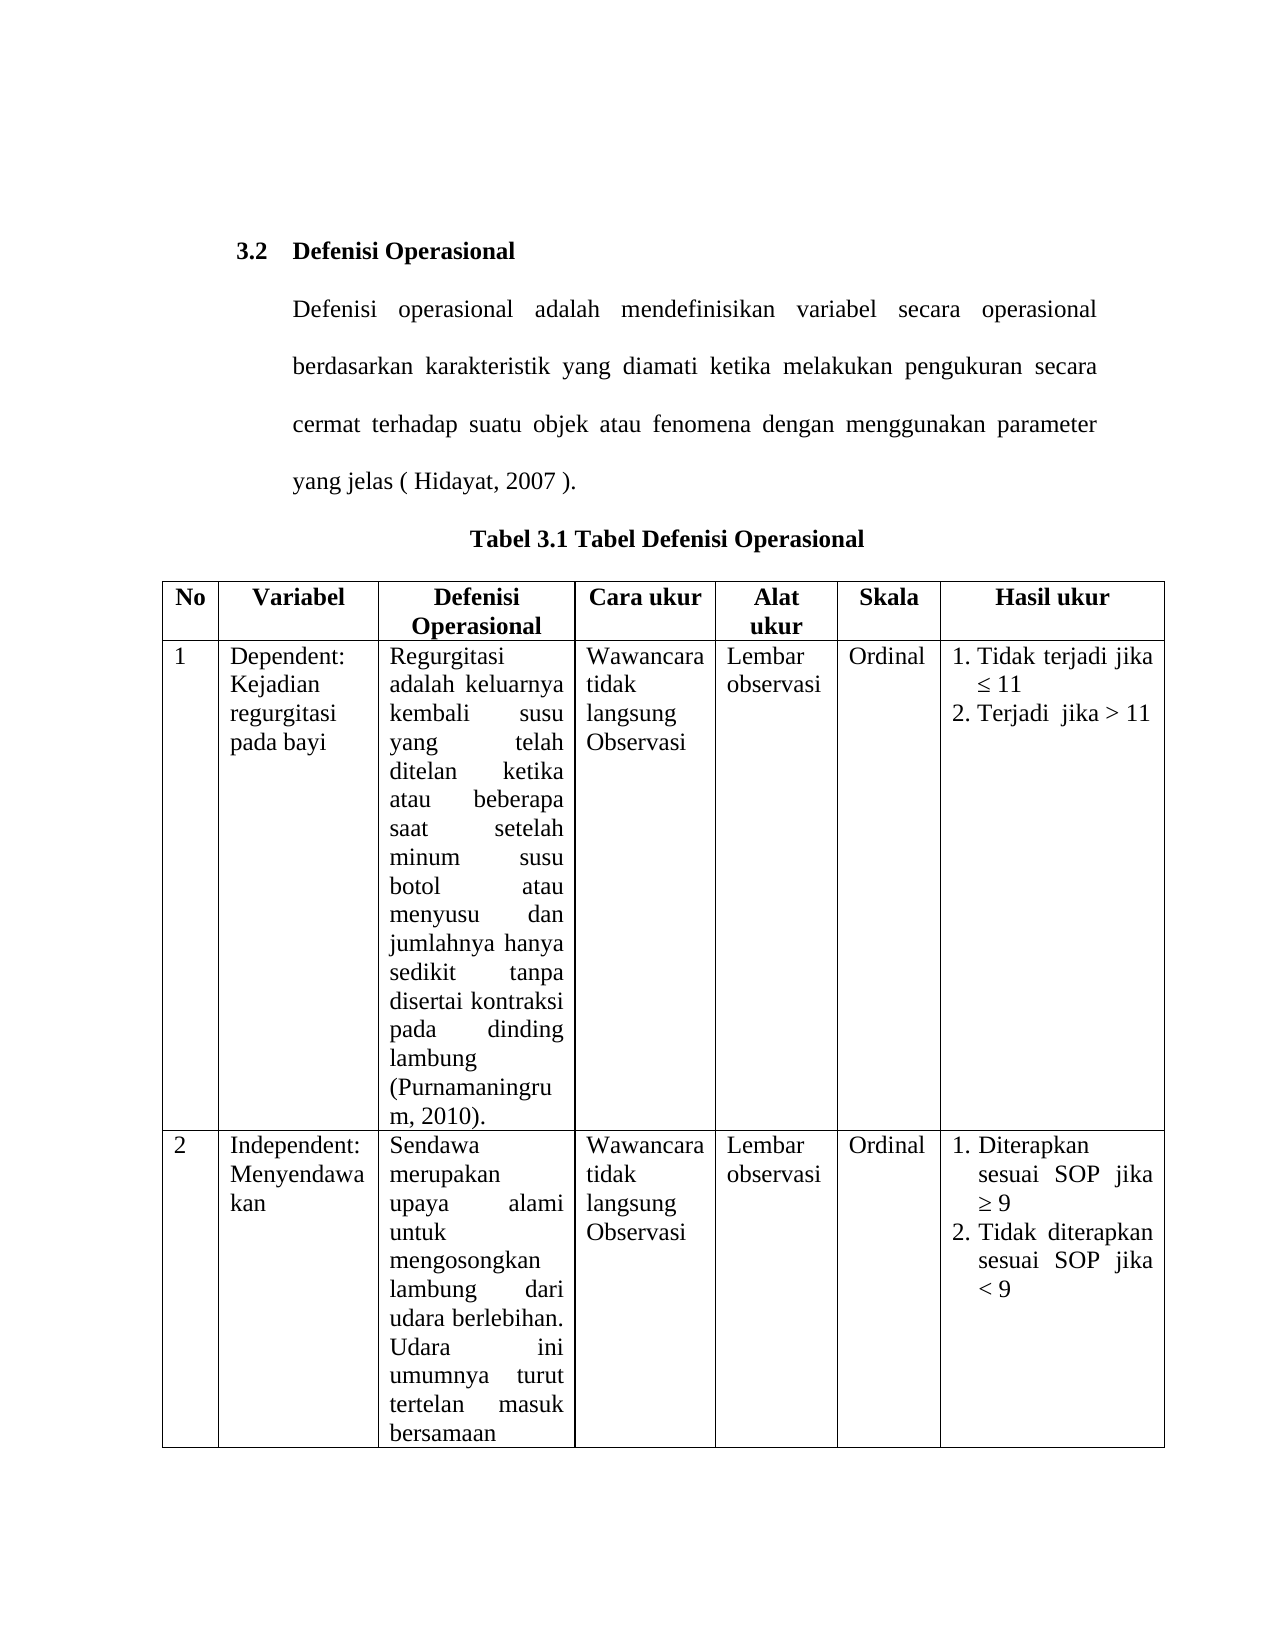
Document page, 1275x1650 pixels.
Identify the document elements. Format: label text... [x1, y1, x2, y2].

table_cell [576, 1131, 715, 1447]
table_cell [941, 1131, 1164, 1447]
table_header Hasil ukur [941, 582, 1164, 640]
text Defenisi operasional adalah mendefinisikan variabel secara operasional berdasarkan karakteristik yang diamati ketika melakukan pengukuran secara cermat terhadap suatu objek atau fenomena dengan menggunakan parameter yang jelas ( Hidayat, 2007 ). [292, 294, 1098, 495]
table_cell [379, 1131, 574, 1447]
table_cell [219, 1131, 378, 1447]
table_cell Tidak terjadi jika ≤ 11 Terjadi jika > 11 [941, 641, 1164, 1129]
table_cell 2 [163, 1131, 218, 1447]
table_cell Ordinal [838, 641, 940, 1129]
table_cell Lembar observasi [716, 1131, 837, 1447]
list Defenisi Operasional [236, 236, 1098, 265]
table_cell Regurgitasi adalah keluarnya kembali susu yang telah ditelan ketika atau beberapa saat setelah minum susu botol atau menyusu dan jumlahnya hanya sedikit tanpa disertai kontraksi pada dinding lambung (Purnamaningrum, 2010). [379, 641, 574, 1129]
table_cell Wawancara tidak langsung Observasi [576, 641, 715, 1129]
text Tabel 3.1 Tabel Defenisi Operasional [236, 524, 1098, 552]
table_cell Lembar observasi [716, 641, 837, 1129]
table_cell Dependent: Kejadian regurgitasi pada bayi [219, 641, 378, 1129]
table_cell 1 [163, 641, 218, 1129]
table_cell Ordinal [838, 1131, 940, 1447]
table_header Alat ukur [716, 582, 837, 640]
table_header Defenisi Operasional [379, 582, 574, 640]
table_header Variabel [219, 582, 378, 640]
table_header Skala [838, 582, 940, 640]
table_header Cara ukur [576, 582, 715, 640]
table_header No [163, 582, 218, 640]
